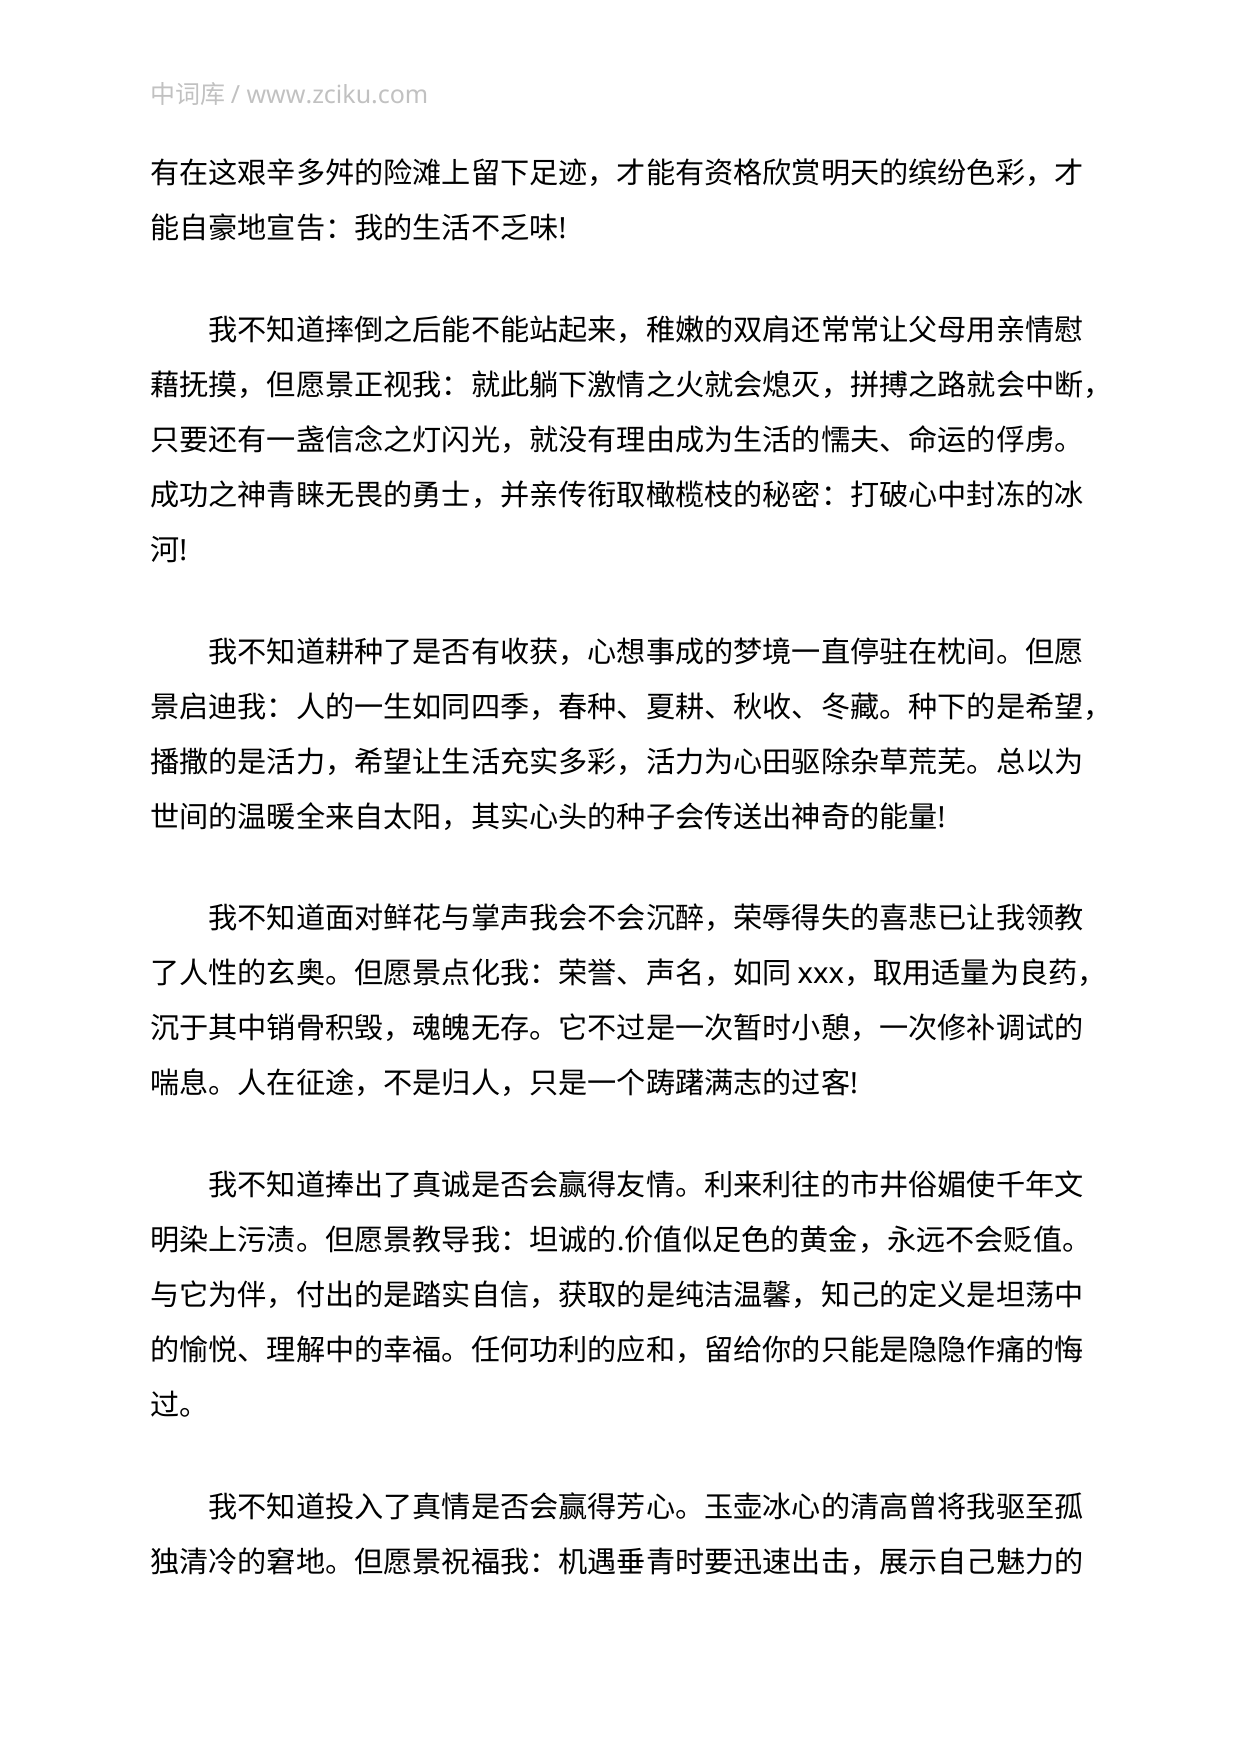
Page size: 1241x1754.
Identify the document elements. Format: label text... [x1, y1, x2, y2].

text 我不知道捧出了真诚是否会赢得友情。利来利往的市井俗媚使千年文明染上污渍。但愿景教导我：坦诚的.价值似足色的黄金，永远不会贬值。与它为伴，付出的是踏实自信，获取的是纯洁温馨，知己的定义是坦荡中的愉悦、理解中的幸福。任何功利的应和，留给你的只能是隐隐作痛的悔过。 [150, 1162, 1090, 1424]
text 我不知道耕种了是否有收获，心想事成的梦境一直停驻在枕间。但愿景启迪我：人的一生如同四季，春种、夏耕、秋收、冬藏。种下的是希望，播撒的是活力，希望让生活充实多彩，活力为心田驱除杂草荒芜。总以为世间的温暖全来自太阳，其实心头的种子会传送出神奇的能量! [150, 628, 1090, 836]
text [150, 1483, 1090, 1581]
text 我不知道面对鲜花与掌声我会不会沉醉，荣辱得失的喜悲已让我领教了人性的玄奥。但愿景点化我：荣誉、声名，如同xxx，取用适量为良药，沉于其中销骨积毁，魂魄无存。它不过是一次暂时小憩，一次修补调试的喘息。人在征途，不是归人，只是一个踌躇满志的过客! [150, 895, 1090, 1102]
text 我不知道摔倒之后能不能站起来，稚嫩的双肩还常常让父母用亲情慰藉抚摸，但愿景正视我：就此躺下激情之火就会熄灭，拼搏之路就会中断，只要还有一盏信念之灯闪光，就没有理由成为生活的懦夫、命运的俘虏。成功之神青睐无畏的勇士，并亲传衔取橄榄枝的秘密：打破心中封冻的冰河! [150, 307, 1090, 569]
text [150, 150, 1090, 247]
